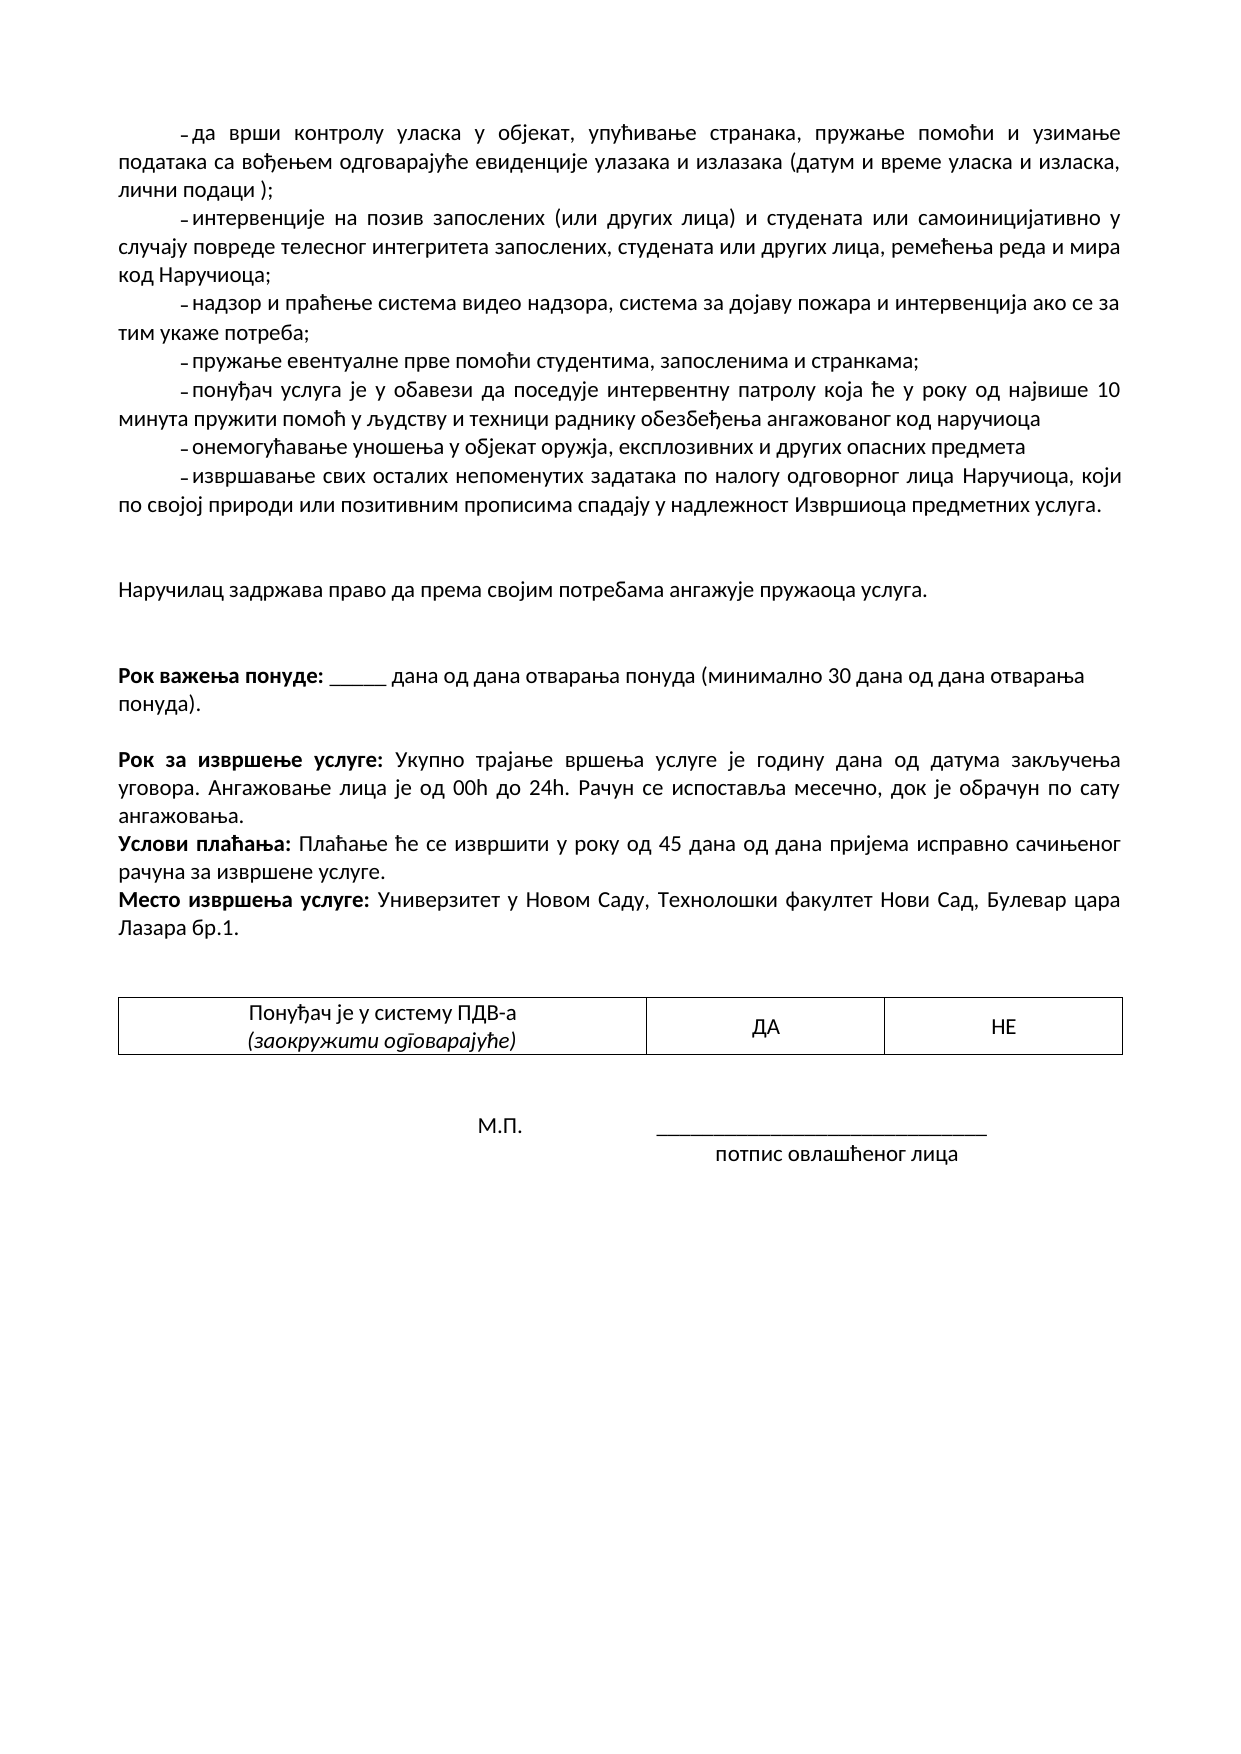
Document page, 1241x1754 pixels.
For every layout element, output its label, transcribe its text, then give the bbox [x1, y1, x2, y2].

text потпис овлашћеног лица [343, 1139, 1122, 1167]
table_header Понуђач је у систему ПДВ-а (заокружити одговарајуће) [119, 998, 646, 1054]
list онемогућавање уношења у објекат оружја, експлозивних и других опасних предмета [118, 432, 1122, 461]
table_header ДA [647, 998, 884, 1054]
text М.П. _____________________________ [343, 1111, 1122, 1139]
text Рок за извршење услуге: Укупно трајање вршења услуге је годину дана од датума закључења уговора. Ангажовање лица је од 00h до 24h. Рачун се испоставља месечно, док је обрачун по сату ангажовања. [118, 745, 1122, 829]
list понуђач услуга је у обавези да поседује интервентну патролу која ће у року од највише 10 минута пружити помоћ у људству и техници раднику обезбеђења ангажованог код наручиоца [118, 375, 1122, 432]
list извршавање свих осталих непоменутих задатака по налогу одговорног лица Наручиоца, који по својој природи или позитивним прописима спадају у надлежност Извршиоца предметних услуга. [118, 461, 1122, 518]
list да врши контролу уласка у објекат, упућивање странака, пружање помоћи и узимање података са вођењем одговарајуће евиденције улазака и излазака (датум и време уласка и изласка, лични подаци ); [118, 118, 1122, 203]
list интервенције на позив запослених (или других лица) и студената или самоиницијативно у случају повреде телесног интегритета запослених, студената или других лица, ремећења реда и мира код Наручиоца; [118, 203, 1122, 288]
text Услови плаћања: Плаћање ће се извршити у року од 45 дана од дана пријема исправно сачињеног рачуна за извршeнe услугe. [118, 829, 1122, 885]
list надзор и праћење система видео надзора, система за дојаву пожара и интервенција ако се за тим укаже потреба; [118, 288, 1122, 346]
table_header НE [885, 998, 1122, 1054]
text Место извршења услуге: Универзитет у Новом Саду, Технолошки факултет Нови Сад, Булевар цара Лазара бр.1. [118, 885, 1122, 941]
list пружање евентуалне прве помоћи студентима, запосленима и странкама; [118, 346, 1122, 375]
text Рок важења понуде: _____ дана од дана отварања понуда (минимално 30 дана од дана отварања [118, 661, 1122, 689]
text Наручилац задржава право да према својим потребама ангажује пружаоца услуга. [118, 575, 1122, 603]
text понуда). [118, 689, 1122, 717]
